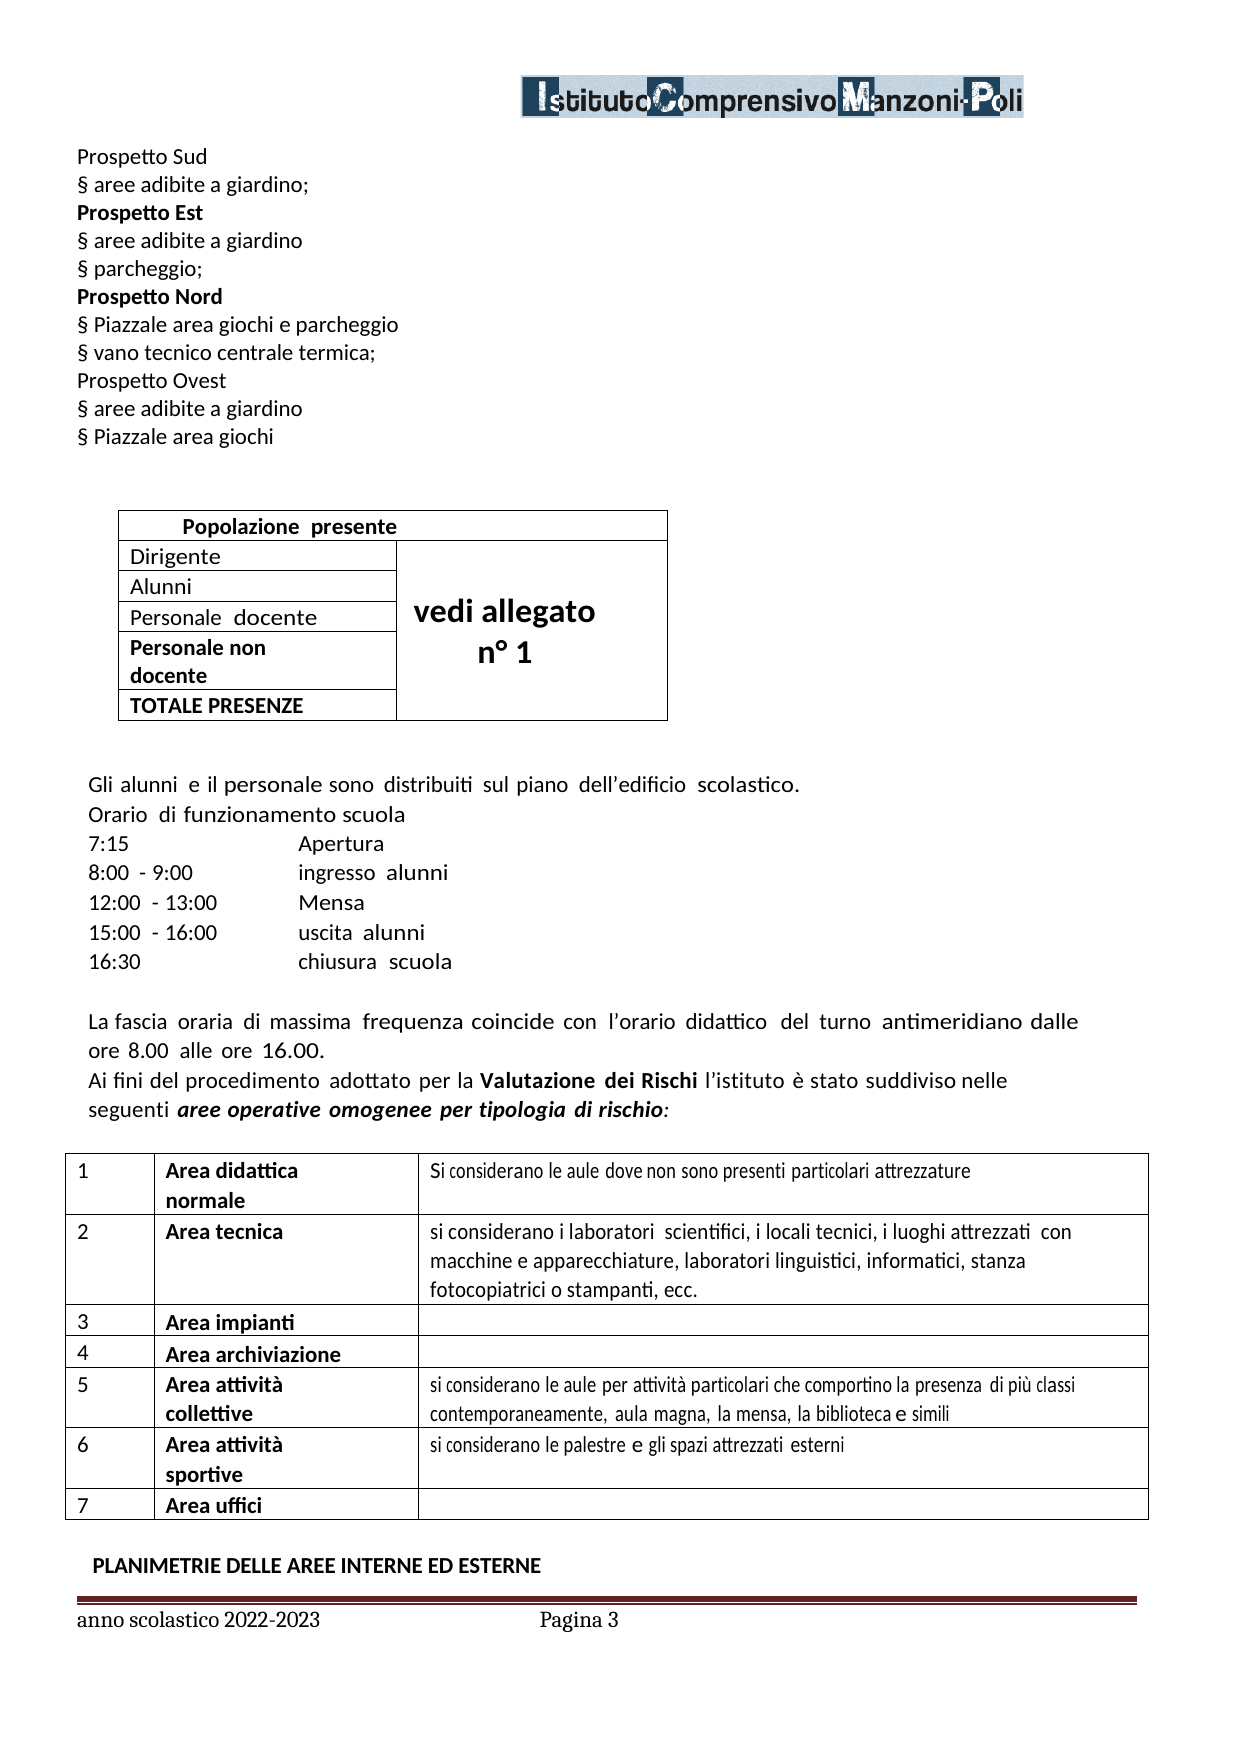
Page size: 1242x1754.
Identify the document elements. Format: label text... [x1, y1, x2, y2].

table_cell Area attività sportive [155, 1428, 418, 1488]
table_cell si considerano le palestre e gli spazi attrezzati esterni [419, 1428, 1148, 1488]
table_cell [419, 1489, 1148, 1519]
table_header 1 [66, 1154, 154, 1214]
text Gli alunni e il personale sono distribuiti sul piano dell’edificio scolastico. [88, 771, 811, 799]
table_cell Area archiviazione [155, 1336, 418, 1367]
text Prospetto Est [77, 198, 1137, 226]
table_header Popolazione presente [119, 511, 667, 540]
text 15:00 - 16:00 uscita alunni [88, 918, 1137, 946]
table_cell Area attività collettive [155, 1368, 418, 1427]
table_cell Dirigente [119, 541, 396, 570]
table_cell Area impianti [155, 1305, 418, 1335]
table_cell 4 [66, 1336, 154, 1367]
text § vano tecnico centrale termica; [77, 338, 1137, 366]
table_cell Area uffici [155, 1489, 418, 1519]
text 7:15 Apertura [88, 829, 1137, 857]
text § aree adibite a giardino [77, 226, 1137, 254]
text Ai fini del procedimento adottato per la Valutazione dei Rischi l’istituto è stato suddiviso nelle seguenti aree operative omogenee per tipologia di rischio: [88, 1066, 1083, 1123]
text 8:00 - 9:00 ingresso alunni [88, 858, 1137, 887]
table_cell 5 [66, 1368, 154, 1427]
table_cell 3 [66, 1305, 154, 1335]
text Prospetto Sud [77, 142, 1137, 170]
table_cell Personale non docente [119, 632, 396, 689]
text § parcheggio; [77, 254, 1137, 282]
text La fascia oraria di massima frequenza coincide con l’orario didattico del turno antimeridiano dalle ore 8.00 alle ore 16.00. [88, 1007, 1103, 1064]
table_cell [419, 1336, 1148, 1367]
table_cell si considerano le aule per attività particolari che comportino la presenza di più classi contemporaneamente, aula magna, la mensa, la biblioteca e simili [419, 1368, 1148, 1427]
text § Piazzale area giochi [77, 422, 1137, 450]
text PLANIMETRIE DELLE AREE INTERNE ED ESTERNE [92, 1551, 1083, 1579]
table_cell vedi allegato n° 1 [397, 541, 667, 719]
table_header Area didattica normale [155, 1154, 418, 1214]
table_cell 2 [66, 1215, 154, 1304]
picture [520, 75, 1024, 118]
text § aree adibite a giardino; [77, 170, 1137, 198]
table_cell 7 [66, 1489, 154, 1519]
text § aree adibite a giardino [77, 394, 1137, 422]
text § Piazzale area giochi e parcheggio [77, 310, 1137, 338]
table_cell si considerano i laboratori scientifici, i locali tecnici, i luoghi attrezzati con macchine e apparecchiature, laboratori linguistici, informatici, stanza fotocopiatrici o stampanti, ecc. [419, 1215, 1148, 1304]
text Orario di funzionamento scuola [88, 800, 811, 828]
table_cell 6 [66, 1428, 154, 1488]
text Prospetto Nord [77, 282, 1137, 310]
table_header Si considerano le aule dove non sono presenti particolari attrezzature [419, 1154, 1148, 1214]
text Prospetto Ovest [77, 366, 1137, 394]
table_cell Area tecnica [155, 1215, 418, 1304]
table_cell [419, 1305, 1148, 1335]
text 12:00 - 13:00 Mensa [88, 888, 1137, 916]
table_cell TOTALE PRESENZE [119, 690, 396, 719]
table_cell Personale docente [119, 602, 396, 631]
table_cell Alunni [119, 571, 396, 601]
text 16:30 chiusura scuola [88, 947, 1137, 975]
